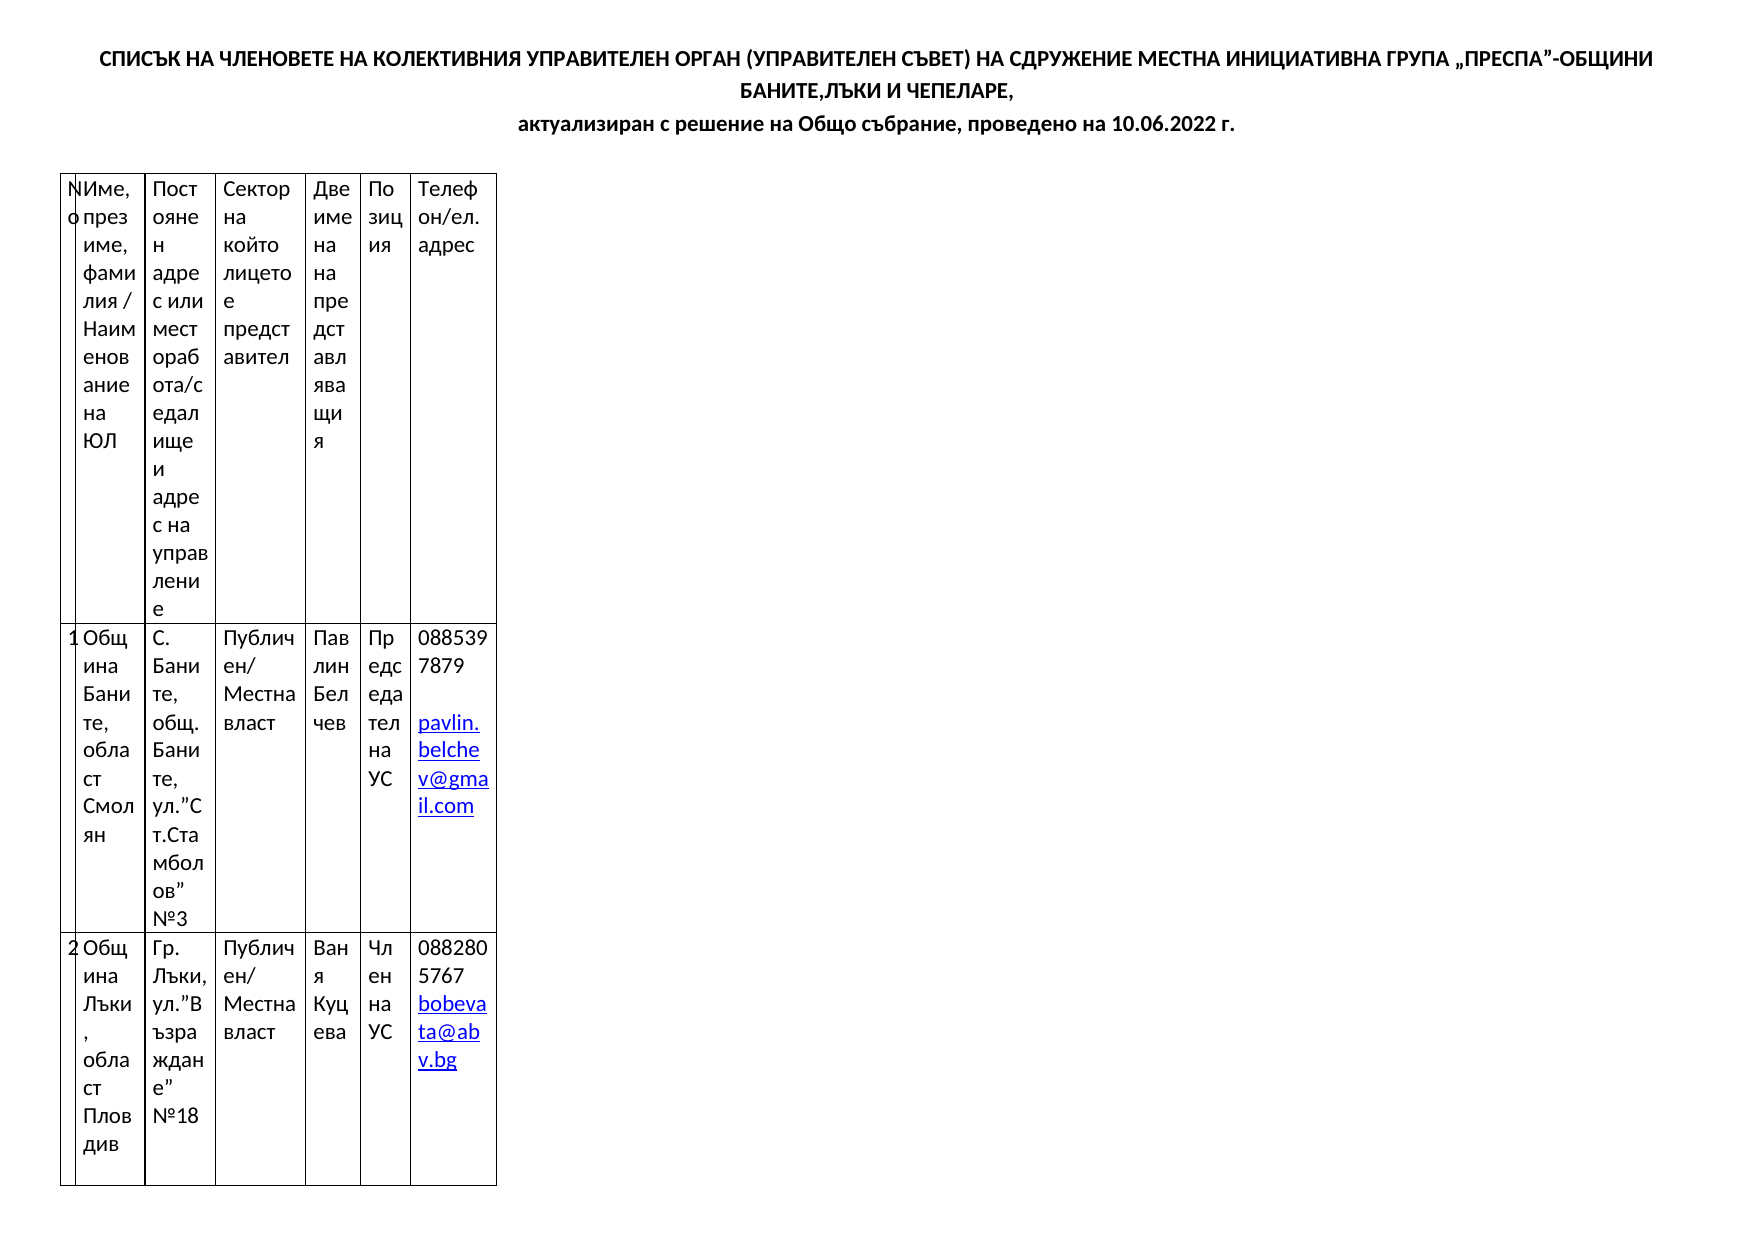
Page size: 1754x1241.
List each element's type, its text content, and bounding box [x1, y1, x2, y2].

table_cell Община Лъки, област Пловдив [76, 933, 144, 1185]
table_header Позиция [361, 174, 410, 622]
table_cell Община Баните, област Смолян [76, 624, 144, 932]
table_cell Павлин Белчев [306, 624, 360, 932]
table_cell Член на УС [361, 933, 410, 1185]
table_cell Публичен/Местна власт [216, 624, 305, 932]
table_cell 1 [61, 624, 75, 932]
table_cell Ваня Куцева [306, 933, 360, 1185]
table_cell Гр. Лъки, ул.”Възраждане” №18 [146, 933, 215, 1185]
table_header No [61, 174, 75, 622]
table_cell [216, 933, 305, 1185]
table_header Сектор на който лицето е представител [216, 174, 305, 622]
text СПИСЪК НА ЧЛЕНОВЕТЕ НА КОЛЕКТИВНИЯ УПРАВИТЕЛЕН ОРГАН (УПРАВИТЕЛЕН СЪВЕТ) НА СДРУЖЕНИЕ МЕСТНА ИНИЦИАТИВНА ГРУПА „ПРЕСПА”-ОБЩИНИ БАНИТЕ,ЛЪКИ И ЧЕПЕЛАРЕ, [75, 44, 1679, 104]
table_cell 0882805767 bobevata@abv.bg [411, 933, 496, 1185]
text актуализиран с решение на Общо събрание, проведено на 10.06.2022 г. [75, 109, 1679, 137]
table_header Име, презиме, фамилия / Наименование на ЮЛ [76, 174, 144, 622]
table_header Телефон/ел. адрес [411, 174, 496, 622]
table_cell С. Баните, общ. Баните, ул.”Ст.Стамболов” №3 [146, 624, 215, 932]
table_cell Председател на УС [361, 624, 410, 932]
table_header Две имена на представляващия [306, 174, 360, 622]
table_cell 2 [61, 933, 75, 1185]
table_cell 0885397879 pavlin.belchev@gmail.com [411, 624, 496, 932]
table_header Постоянен адрес или месторабота/седалище и адрес на управление [146, 174, 215, 622]
